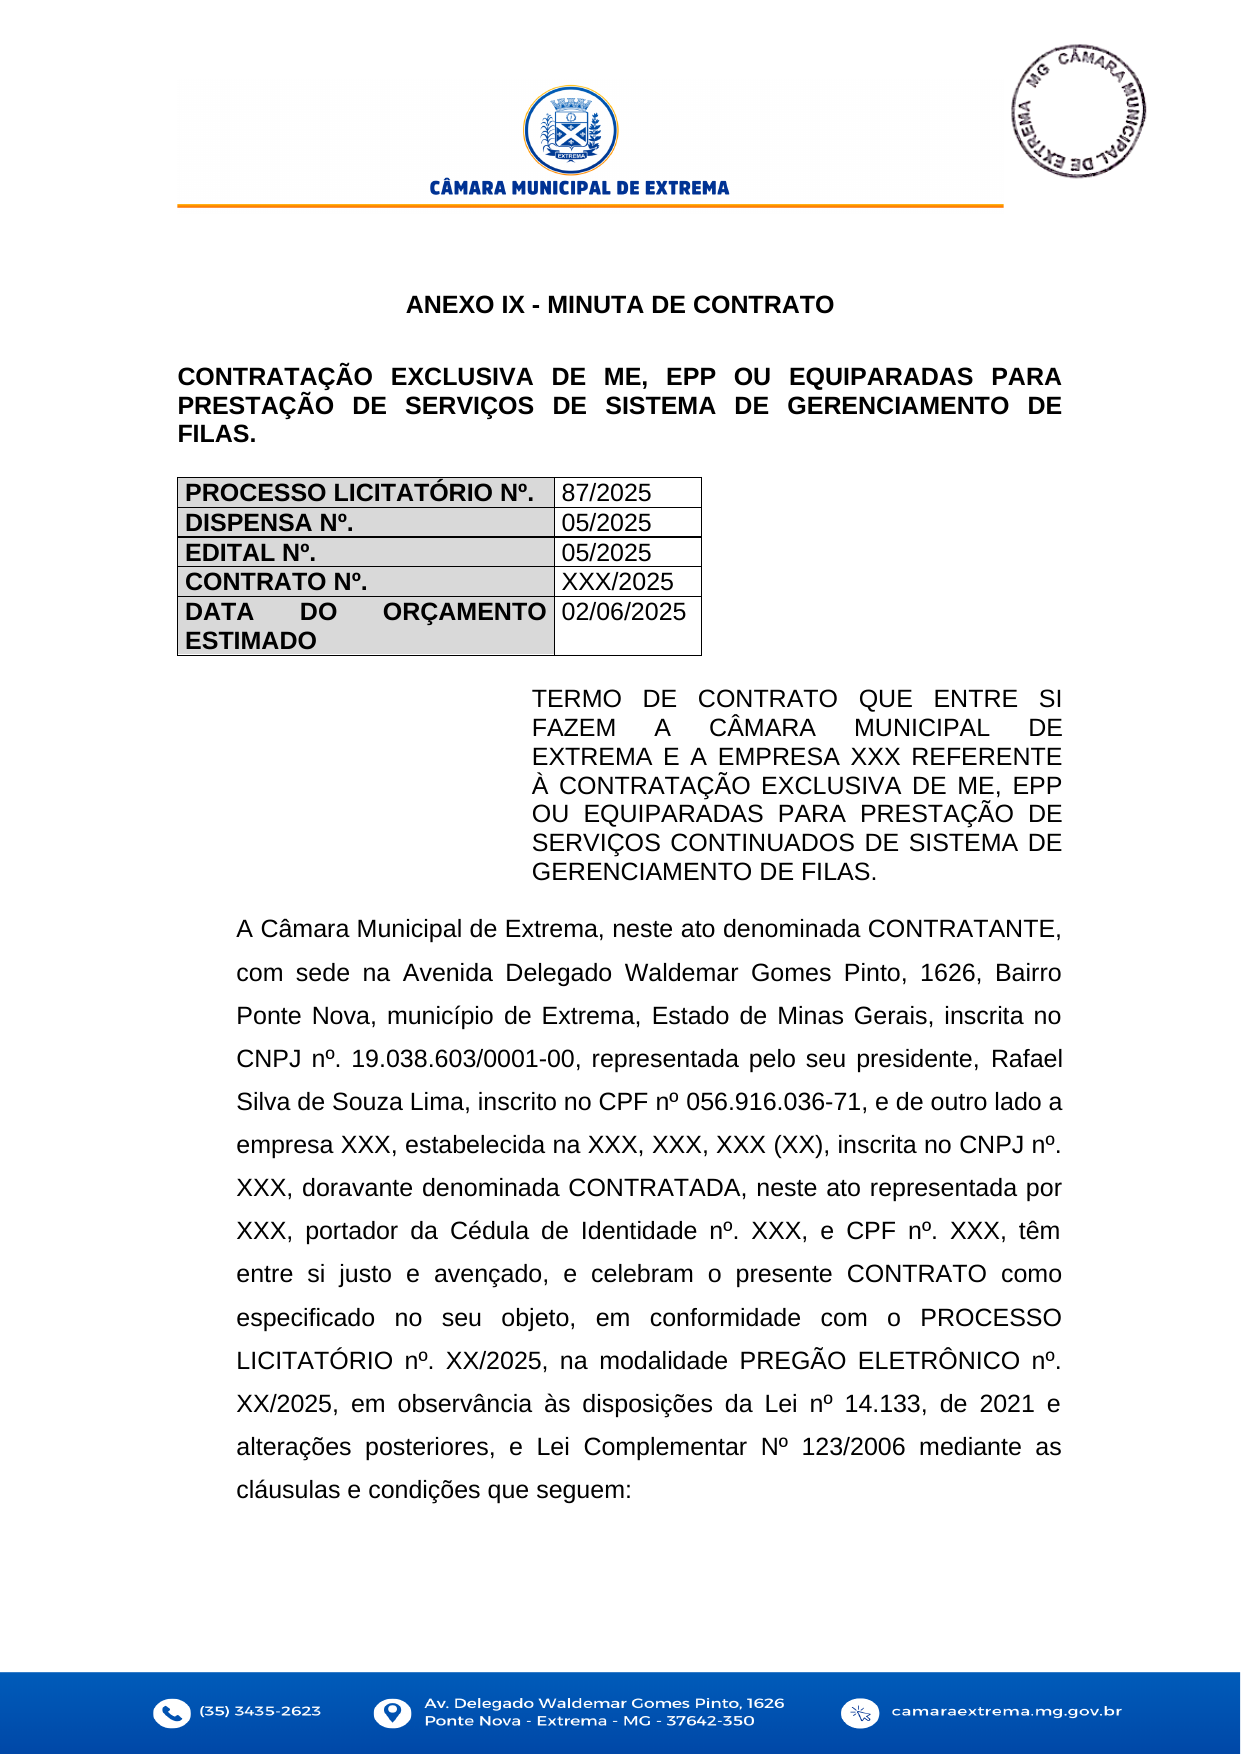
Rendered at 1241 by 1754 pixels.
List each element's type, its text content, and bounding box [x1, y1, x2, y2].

table_cell DATA DO ORÇAMENTO ESTIMADO [178, 597, 554, 654]
picture [0, 1670, 1241, 1754]
table_cell CONTRATO Nº. [178, 567, 554, 596]
table_cell DISPENSA Nº. [178, 508, 554, 536]
table_header PROCESSO LICITATÓRIO Nº. [178, 478, 554, 507]
text A Câmara Municipal de Extrema, neste ato denominada CONTRATANTE, com sede na Avenida Delegado Waldemar Gomes Pinto, 1626, Bairro Ponte Nova, município de Extrema, Estado de Minas Gerais, inscrita no CNPJ nº. 19.038.603/0001-00, representada pelo seu presidente, Rafael Silva de Souza Lima, inscrito no CPF nº 056.916.036-71, e de outro lado a empresa XXX, estabelecida na XXX, XXX, XXX (XX), inscrita no CNPJ nº. XXX, doravante denominada CONTRATADA, neste ato representada por XXX, portador da Cédula de Identidade nº. XXX, e CPF nº. XXX, têm entre si justo e avençado, e celebram o presente CONTRATO como especificado no seu objeto, em conformidade com o PROCESSO LICITATÓRIO nº. XX/2025, na modalidade PREGÃO ELETRÔNICO nº. XX/2025, em observância às disposições da Lei nº 14.133, de 2021 e alterações posteriores, e Lei Complementar Nº 123/2006 mediante as cláusulas e condições que seguem: [236, 914, 1063, 1504]
table_cell 05/2025 [555, 538, 701, 566]
table_cell XXX/2025 [555, 567, 701, 596]
table_cell 02/06/2025 [555, 597, 701, 654]
text TERMO DE CONTRATO QUE ENTRE SI FAZEM A CÂMARA MUNICIPAL DE EXTREMA E A EMPRESA XXX REFERENTE À CONTRATAÇÃO EXCLUSIVA DE ME, EPP OU EQUIPARADAS PARA PRESTAÇÃO DE SERVIÇOS CONTINUADOS DE SISTEMA DE GERENCIAMENTO DE FILAS. [532, 684, 1063, 886]
table_header 87/2025 [555, 478, 701, 507]
table_cell 05/2025 [555, 508, 701, 536]
table_cell EDITAL Nº. [178, 538, 554, 566]
picture [1005, 34, 1154, 193]
picture [177, 79, 1004, 214]
text ANEXO IX - MINUTA DE CONTRATO [177, 290, 1063, 319]
text CONTRATAÇÃO EXCLUSIVA DE ME, EPP OU EQUIPARADAS PARA PRESTAÇÃO DE SERVIÇOS DE SISTEMA DE GERENCIAMENTO DE FILAS. [177, 362, 1063, 448]
